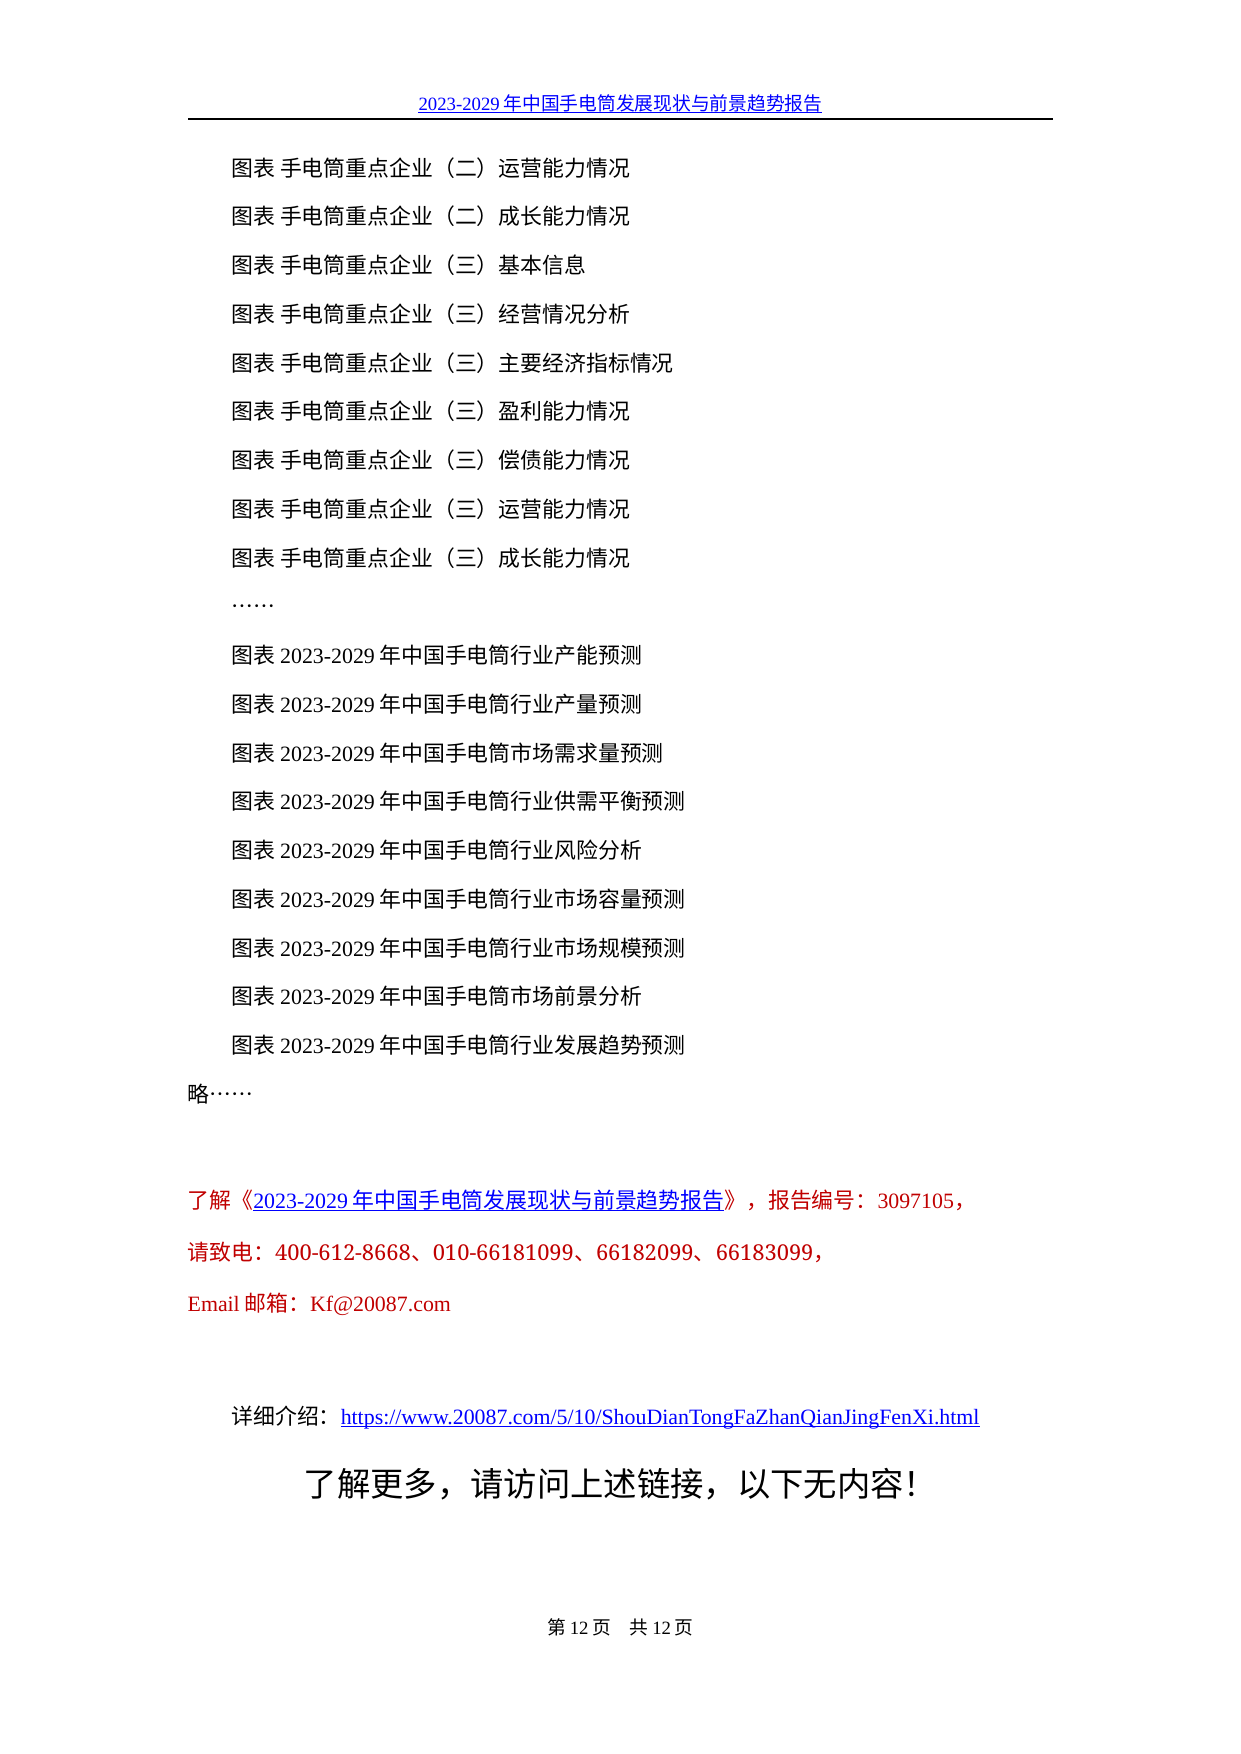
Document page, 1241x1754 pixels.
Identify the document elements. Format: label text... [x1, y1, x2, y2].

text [187, 150, 1053, 1109]
text 请致电：400-612-8668、010-66181099、66182099、66183099， [187, 1234, 1053, 1267]
text Email邮箱：Kf@20087.com [187, 1286, 1053, 1318]
title 了解更多，请访问上述链接，以下无内容！ [187, 1449, 1053, 1514]
text 详细介绍：https://www.20087.com/5/10/ShouDianTongFaZhanQianJingFenXi.html [187, 1399, 1053, 1431]
text 了解《2023-2029年中国手电筒发展现状与前景趋势报告》，报告编号：3097105， [187, 1183, 1053, 1215]
